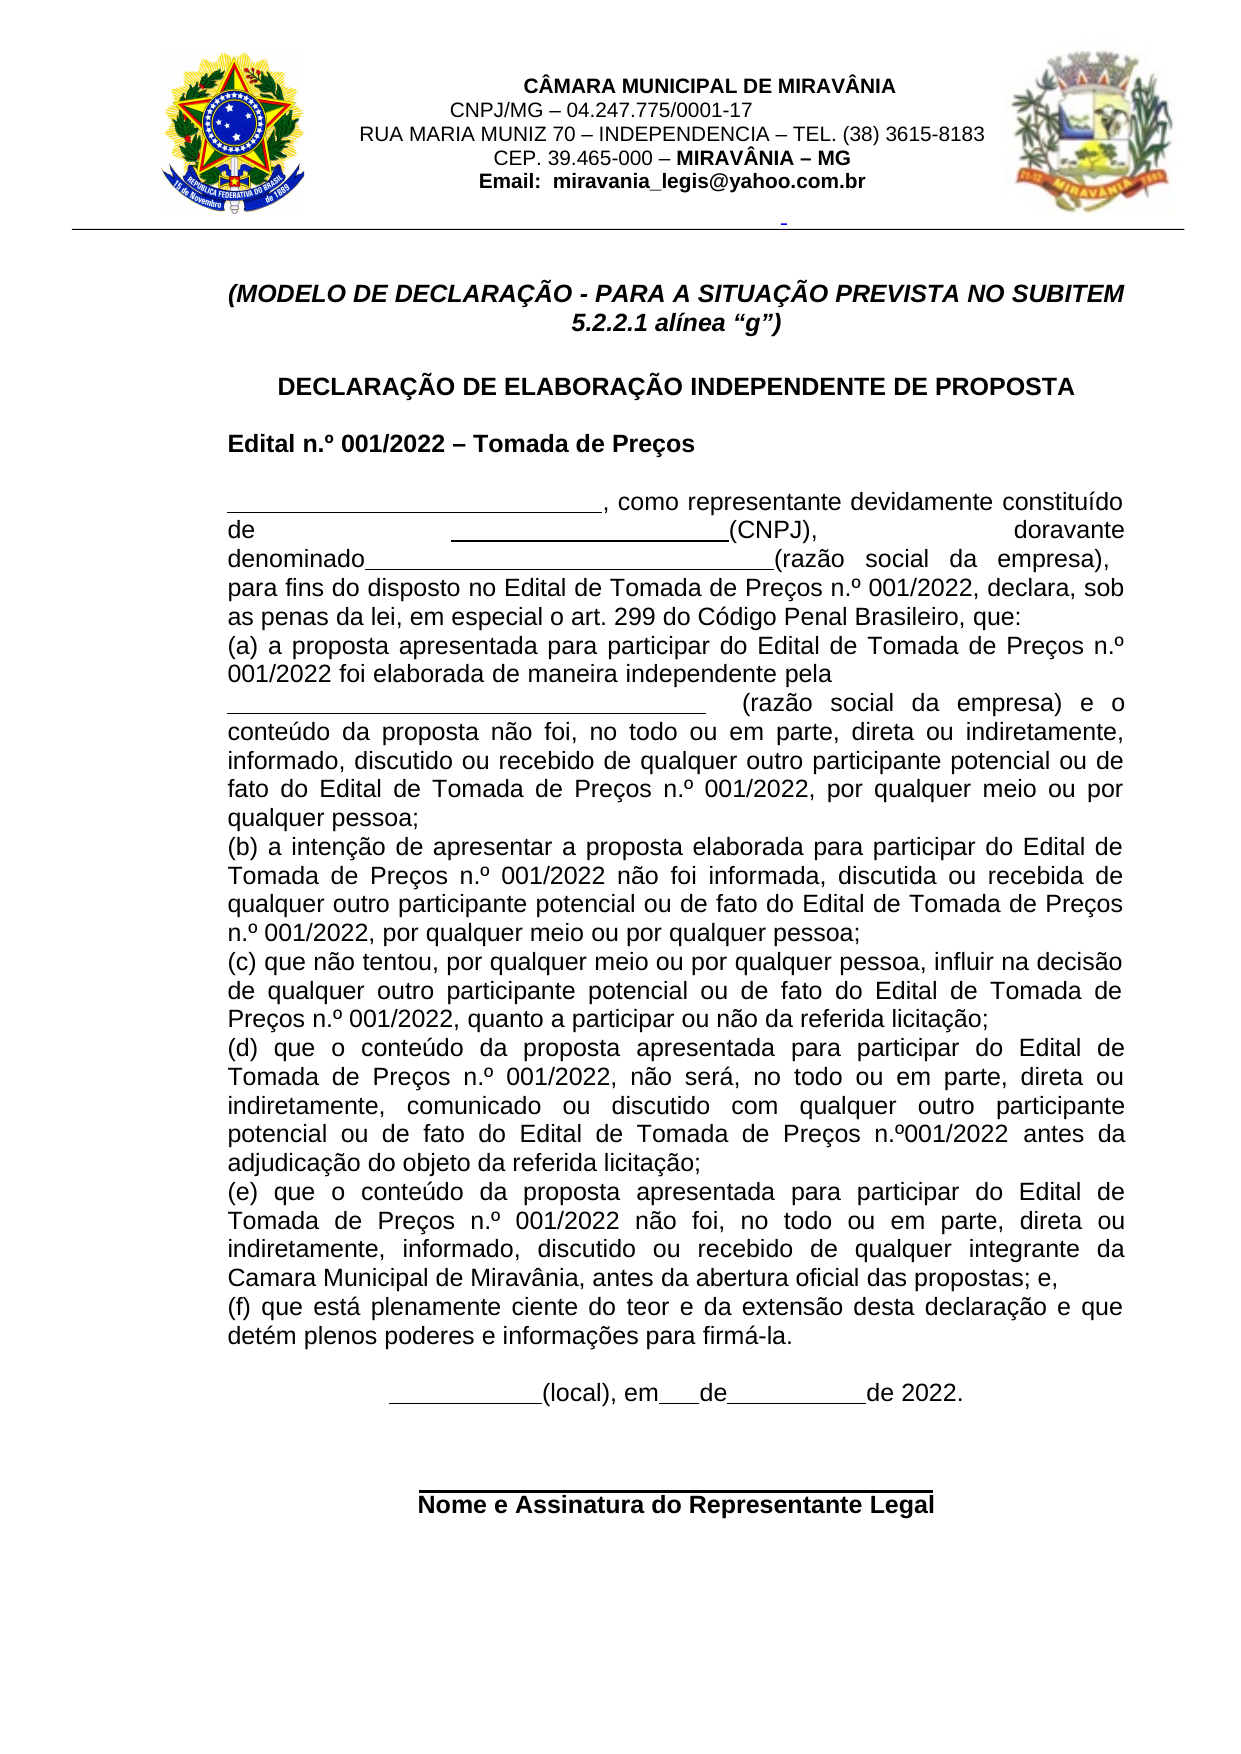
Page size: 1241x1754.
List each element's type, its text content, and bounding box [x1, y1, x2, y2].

subtitle Nome e Assinatura do Representante Legal [227, 1486, 1125, 1519]
text denominado (razão social da empresa), [227, 544, 1186, 573]
text (MODELO DE DECLARAÇÃO - PARA A SITUAÇÃO PREVISTA NO SUBITEM [167, 279, 1185, 308]
text (razão social da empresa) e o conteúdo da proposta não foi, no todo ou em parte, direta ou indiretamente, informado, discutido ou recebido de qualquer outro participante potencial ou de fato do Edital de Tomada de Preços n.º 001/2022, por qualquer meio ou por qualquer pessoa; [227, 688, 1125, 832]
picture [160, 51, 305, 216]
text , como representante devidamente constituído [227, 487, 1186, 516]
list que o conteúdo da proposta apresentada para participar do Edital de Tomada de Preços n.º 001/2022 não foi, no todo ou em parte, direta ou indiretamente, informado, discutido ou recebido de qualquer integrante da Camara Municipal de Miravânia, antes da abertura oficial das propostas; e, [227, 1177, 1125, 1292]
list que está plenamente ciente do teor e da extensão desta declaração e que detém plenos poderes e informações para firmá-la. [227, 1292, 1124, 1349]
subtitle DECLARAÇÃO DE ELABORAÇÃO INDEPENDENTE DE PROPOSTA [227, 372, 1125, 401]
text para fins do disposto no Edital de Tomada de Preços n.º 001/2022, declara, sob as penas da lei, em especial o art. 299 do Código Penal Brasileiro, que: [227, 573, 1125, 631]
text de (CNPJ), doravante [227, 516, 1186, 544]
text Edital n.º 001/2022 – Tomada de Preços [227, 429, 1186, 458]
text 5.2.2.1 alínea “g”) [571, 308, 1186, 337]
text (local), em de de 2022. [166, 1378, 1186, 1407]
list que não tentou, por qualquer meio ou por qualquer pessoa, influir na decisão de qualquer outro participante potencial ou de fato do Edital de Tomada de Preços n.º 001/2022, quanto a participar ou não da referida licitação; [227, 947, 1124, 1033]
picture [1003, 39, 1185, 217]
list a proposta apresentada para participar do Edital de Tomada de Preços n.º 001/2022 foi elaborada de maneira independente pela [227, 631, 1126, 688]
list que o conteúdo da proposta apresentada para participar do Edital de Tomada de Preços n.º 001/2022, não será, no todo ou em parte, direta ou indiretamente, comunicado ou discutido com qualquer outro participante potencial ou de fato do Edital de Tomada de Preços n.º001/2022 antes da adjudicação do objeto da referida licitação; [227, 1033, 1126, 1177]
list a intenção de apresentar a proposta elaborada para participar do Edital de Tomada de Preços n.º 001/2022 não foi informada, discutida ou recebida de qualquer outro participante potencial ou de fato do Edital de Tomada de Preços n.º 001/2022, por qualquer meio ou por qualquer pessoa; [227, 832, 1125, 947]
